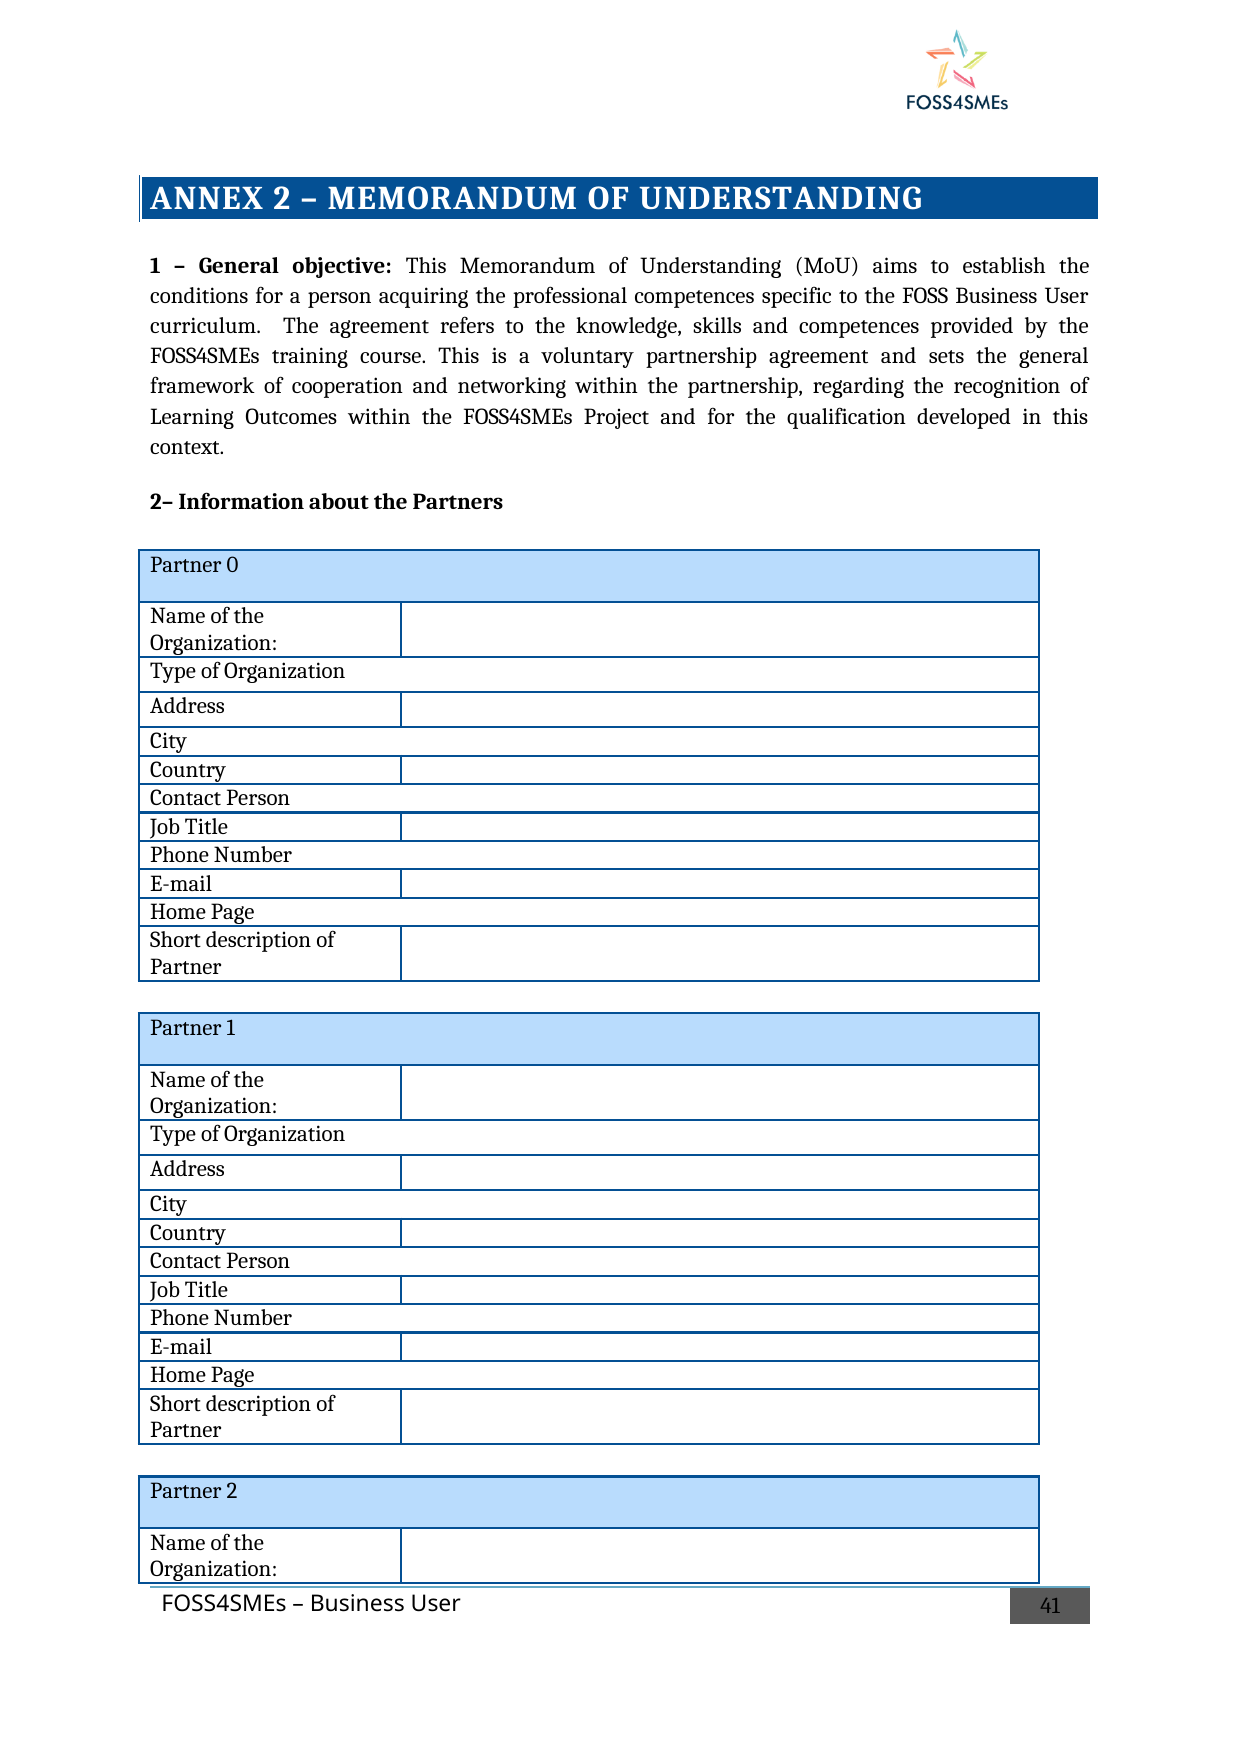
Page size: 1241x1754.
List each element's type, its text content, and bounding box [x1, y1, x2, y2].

table_cell Job Title [140, 1277, 400, 1303]
table_cell Type of Organization [140, 658, 401, 691]
table_cell Contact Person [140, 1248, 401, 1274]
table_cell Name of the Organization: [140, 1529, 400, 1582]
table_cell [401, 1248, 1038, 1274]
table_cell E-mail [140, 870, 400, 897]
table_cell [402, 603, 1038, 656]
table_cell [402, 927, 1038, 980]
table_cell [401, 1191, 1038, 1218]
table_cell Short description of Partner [140, 927, 400, 980]
table_cell Name of the Organization: [140, 603, 400, 656]
table_cell Job Title [140, 814, 400, 840]
table_cell Short description of Partner [140, 1390, 400, 1443]
table_header Partner 1 [140, 1014, 1038, 1064]
table_cell [402, 757, 1038, 783]
table_cell E-mail [140, 1334, 400, 1360]
table_cell [401, 1121, 1038, 1154]
table_cell Home Page [140, 899, 401, 925]
table_cell City [140, 728, 401, 754]
table_cell [402, 814, 1038, 840]
table_cell [402, 1529, 1038, 1582]
table_cell Country [140, 1220, 400, 1246]
table_cell [402, 693, 1038, 726]
table_cell [401, 785, 1038, 811]
table_cell City [140, 1191, 401, 1218]
table_cell [402, 1277, 1038, 1303]
table_cell [401, 658, 1038, 691]
table_cell Name of the Organization: [140, 1066, 400, 1119]
table_cell Phone Number [140, 842, 401, 868]
text 1 – General objective: This Memorandum of Understanding (MoU) aims to establish the conditions for a person acquiring the professional competences specific to the FOSS Business User curriculum. The agreement refers to the knowledge, skills and competences provided by the FOSS4SMEs training course. This is a voluntary partnership agreement and sets the general framework of cooperation and networking within the partnership, regarding the recognition of Learning Outcomes within the FOSS4SMEs Project and for the qualification developed in this context. [150, 252, 1090, 460]
table_header Partner 0 [140, 551, 1038, 601]
picture [884, 17, 1031, 126]
table_cell [401, 1362, 1038, 1388]
table_cell [402, 1156, 1038, 1189]
table_cell [402, 1390, 1038, 1443]
table_cell Address [140, 693, 400, 726]
table_cell [402, 1220, 1038, 1246]
table_cell [402, 1334, 1038, 1360]
text 2– Information about the Partners [150, 489, 1090, 515]
table_cell [402, 1066, 1038, 1119]
table_cell [401, 728, 1038, 754]
table_cell Type of Organization [140, 1121, 401, 1154]
table_cell [402, 870, 1038, 897]
text Annex 2 – Memorandum of Understanding [142, 177, 1098, 219]
table_cell Country [140, 757, 400, 783]
table_cell Contact Person [140, 785, 401, 811]
table_cell Address [140, 1156, 400, 1189]
table_cell [401, 1305, 1038, 1331]
table_header Partner 2 [140, 1478, 1038, 1527]
table_cell [401, 842, 1038, 868]
table_cell Home Page [140, 1362, 401, 1388]
table_cell [401, 899, 1038, 925]
table_cell Phone Number [140, 1305, 401, 1331]
